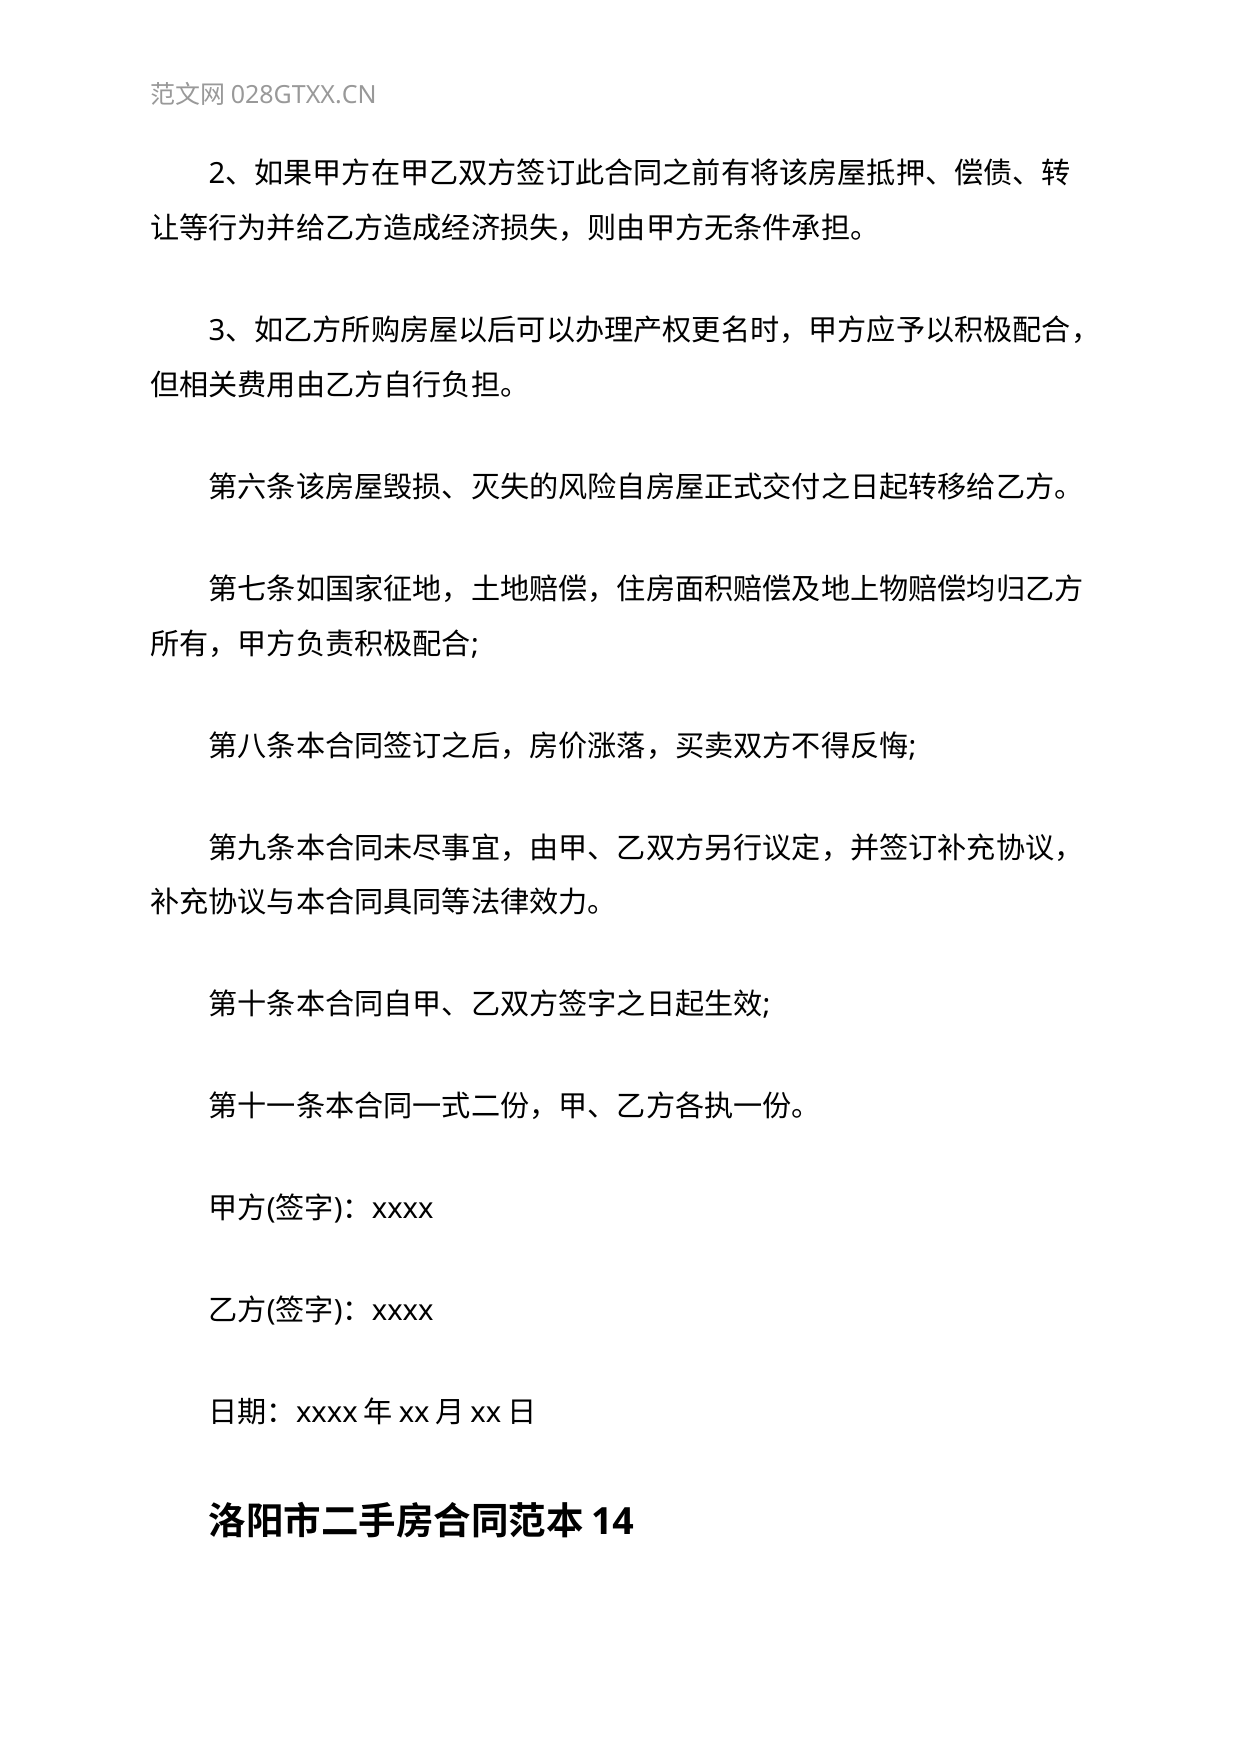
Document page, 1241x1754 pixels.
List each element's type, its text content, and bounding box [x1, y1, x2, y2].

text 第七条如国家征地，土地赔偿，住房面积赔偿及地上物赔偿均归乙方所有，甲方负责积极配合; [150, 565, 1090, 663]
text 第八条本合同签订之后，房价涨落，买卖双方不得反悔; [150, 722, 1090, 764]
text 第六条该房屋毁损、灭失的风险自房屋正式交付之日起转移给乙方。 [150, 463, 1090, 506]
text 乙方(签字)：xxxx [150, 1287, 1090, 1329]
text 日期：xxxx年xx月xx日 [150, 1388, 1090, 1431]
text 第九条本合同未尽事宜，由甲、乙双方另行议定，并签订补充协议，补充协议与本合同具同等法律效力。 [150, 824, 1090, 921]
text 2、如果甲方在甲乙双方签订此合同之前有将该房屋抵押、偿债、转让等行为并给乙方造成经济损失，则由甲方无条件承担。 [150, 150, 1090, 247]
text 甲方(签字)：xxxx [150, 1184, 1090, 1227]
text 3、如乙方所购房屋以后可以办理产权更名时，甲方应予以积极配合，但相关费用由乙方自行负担。 [150, 307, 1090, 404]
text 第十条本合同自甲、乙双方签字之日起生效; [150, 981, 1090, 1023]
text 洛阳市二手房合同范本14 [150, 1491, 1090, 1545]
text 第十一条本合同一式二份，甲、乙方各执一份。 [150, 1083, 1090, 1125]
